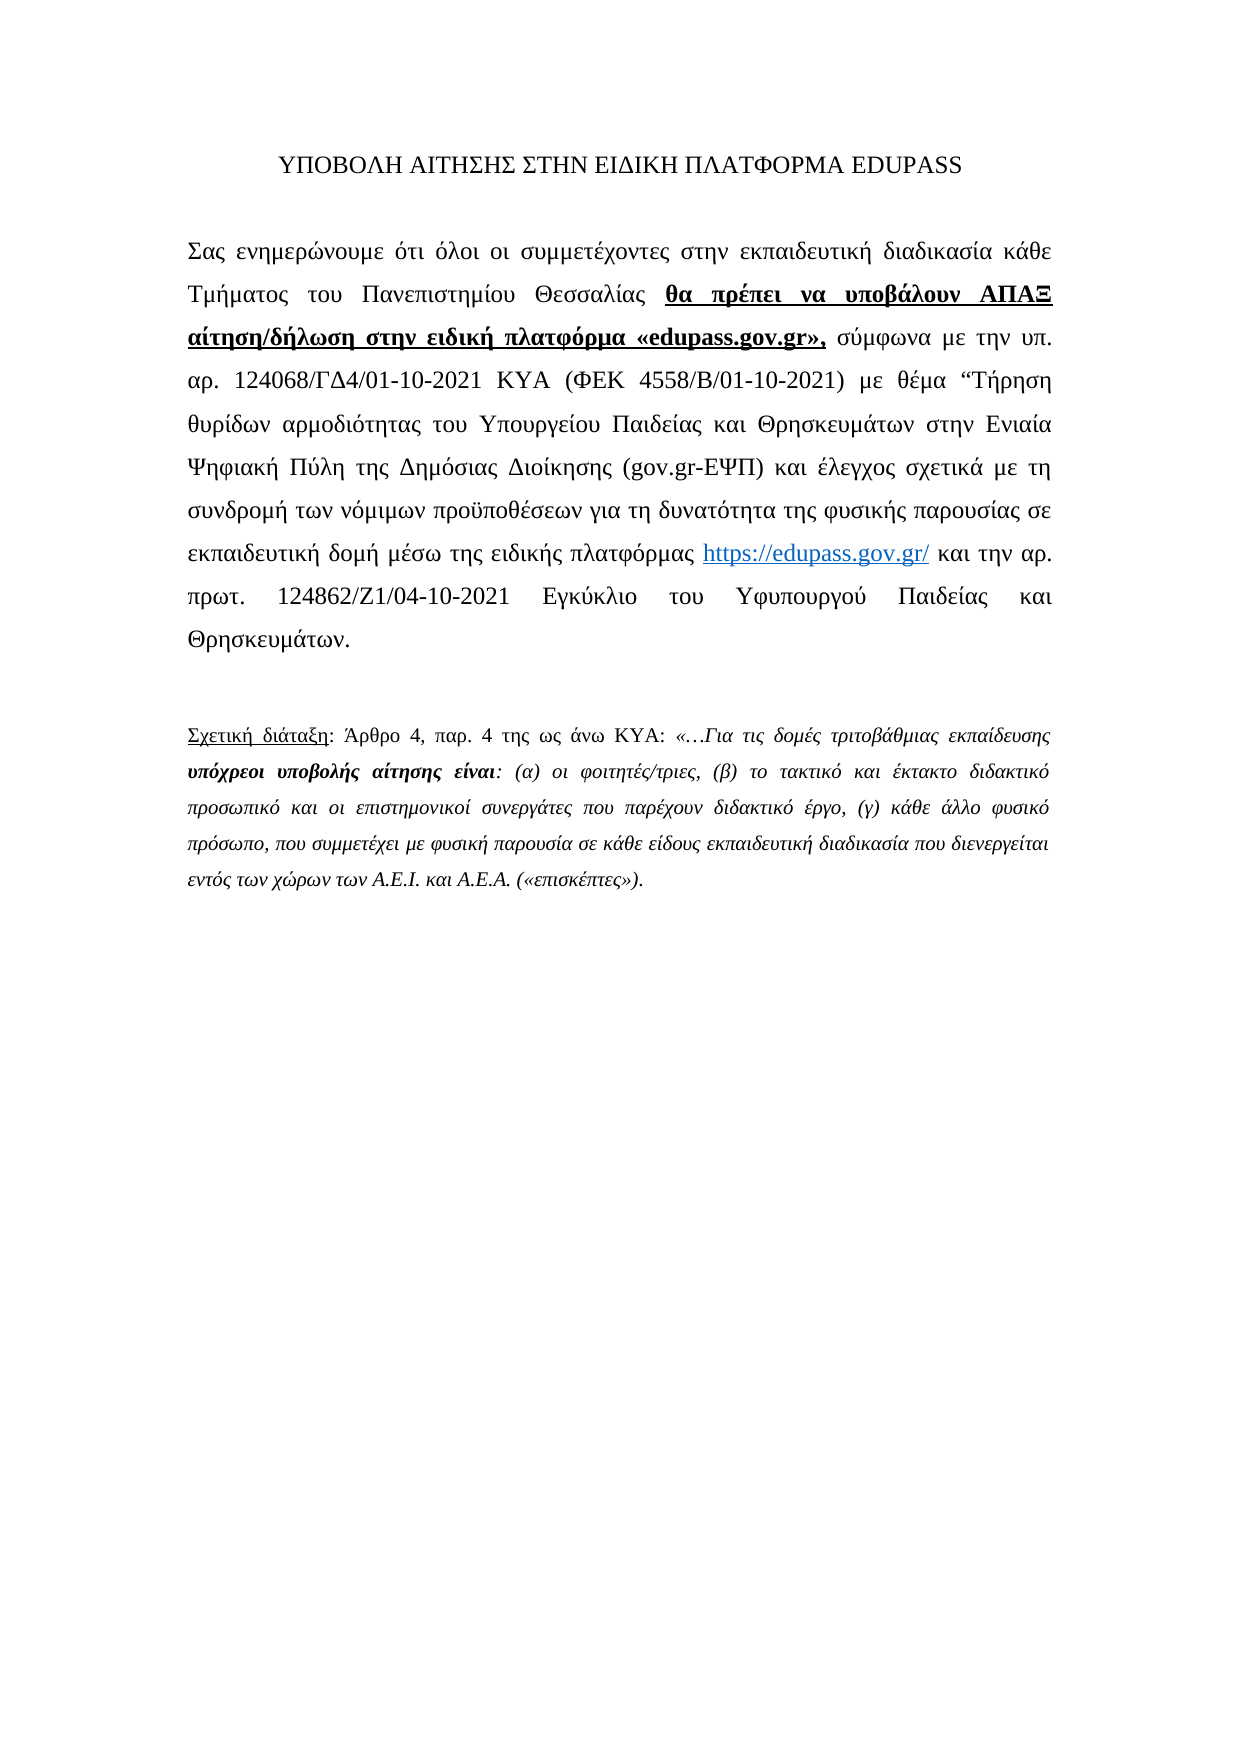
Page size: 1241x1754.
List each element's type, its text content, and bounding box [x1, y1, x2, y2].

text Σας ενημερώνουμε ότι όλοι οι συμμετέχοντες στην εκπαιδευτική διαδικασία κάθε Τμήματος του Πανεπιστημίου Θεσσαλίας θα πρέπει να υποβάλουν ΑΠΑΞ αίτηση/δήλωση στην ειδική πλατφόρμα «edupass.gov.gr», σύμφωνα με την υπ. αρ. 124068/ΓΔ4/01-10-2021 ΚΥΑ (ΦΕΚ 4558/Β/01-10-2021) με θέμα “Τήρηση θυρίδων αρμοδιότητας του Υπουργείου Παιδείας και Θρησκευμάτων στην Ενιαία Ψηφιακή Πύλη της Δημόσιας Διοίκησης (gov.gr-ΕΨΠ) και έλεγχος σχετικά με τη συνδρομή των νόμιμων προϋποθέσεων για τη δυνατότητα της φυσικής παρουσίας σε εκπαιδευτική δομή μέσω της ειδικής πλατφόρμας https://edupass.gov.gr/ και την αρ. πρωτ. 124862/Ζ1/04-10-2021 Εγκύκλιο του Υφυπουργού Παιδείας και Θρησκευμάτων. [187, 236, 1053, 653]
text ΥΠΟΒΟΛΗ ΑΙΤΗΣΗΣ ΣΤΗΝ ΕΙΔΙΚΗ ΠΛΑΤΦΟΡΜΑ EDUPASS [187, 150, 1053, 179]
text Σχετική διάταξη: Άρθρο 4, παρ. 4 της ως άνω ΚΥΑ: «…Για τις δομές τριτοβάθμιας εκπαίδευσης υπόχρεοι υποβολής αίτησης είναι: (α) οι φοιτητές/τριες, (β) το τακτικό και έκτακτο διδακτικό προσωπικό και οι επιστημονικοί συνεργάτες που παρέχουν διδακτικό έργο, (γ) κάθε άλλο φυσικό πρόσωπο, που συμμετέχει με φυσική παρουσία σε κάθε είδους εκπαιδευτική διαδικασία που διενεργείται εντός των χώρων των Α.Ε.Ι. και Α.Ε.Α. («επισκέπτες»). [187, 723, 1053, 891]
